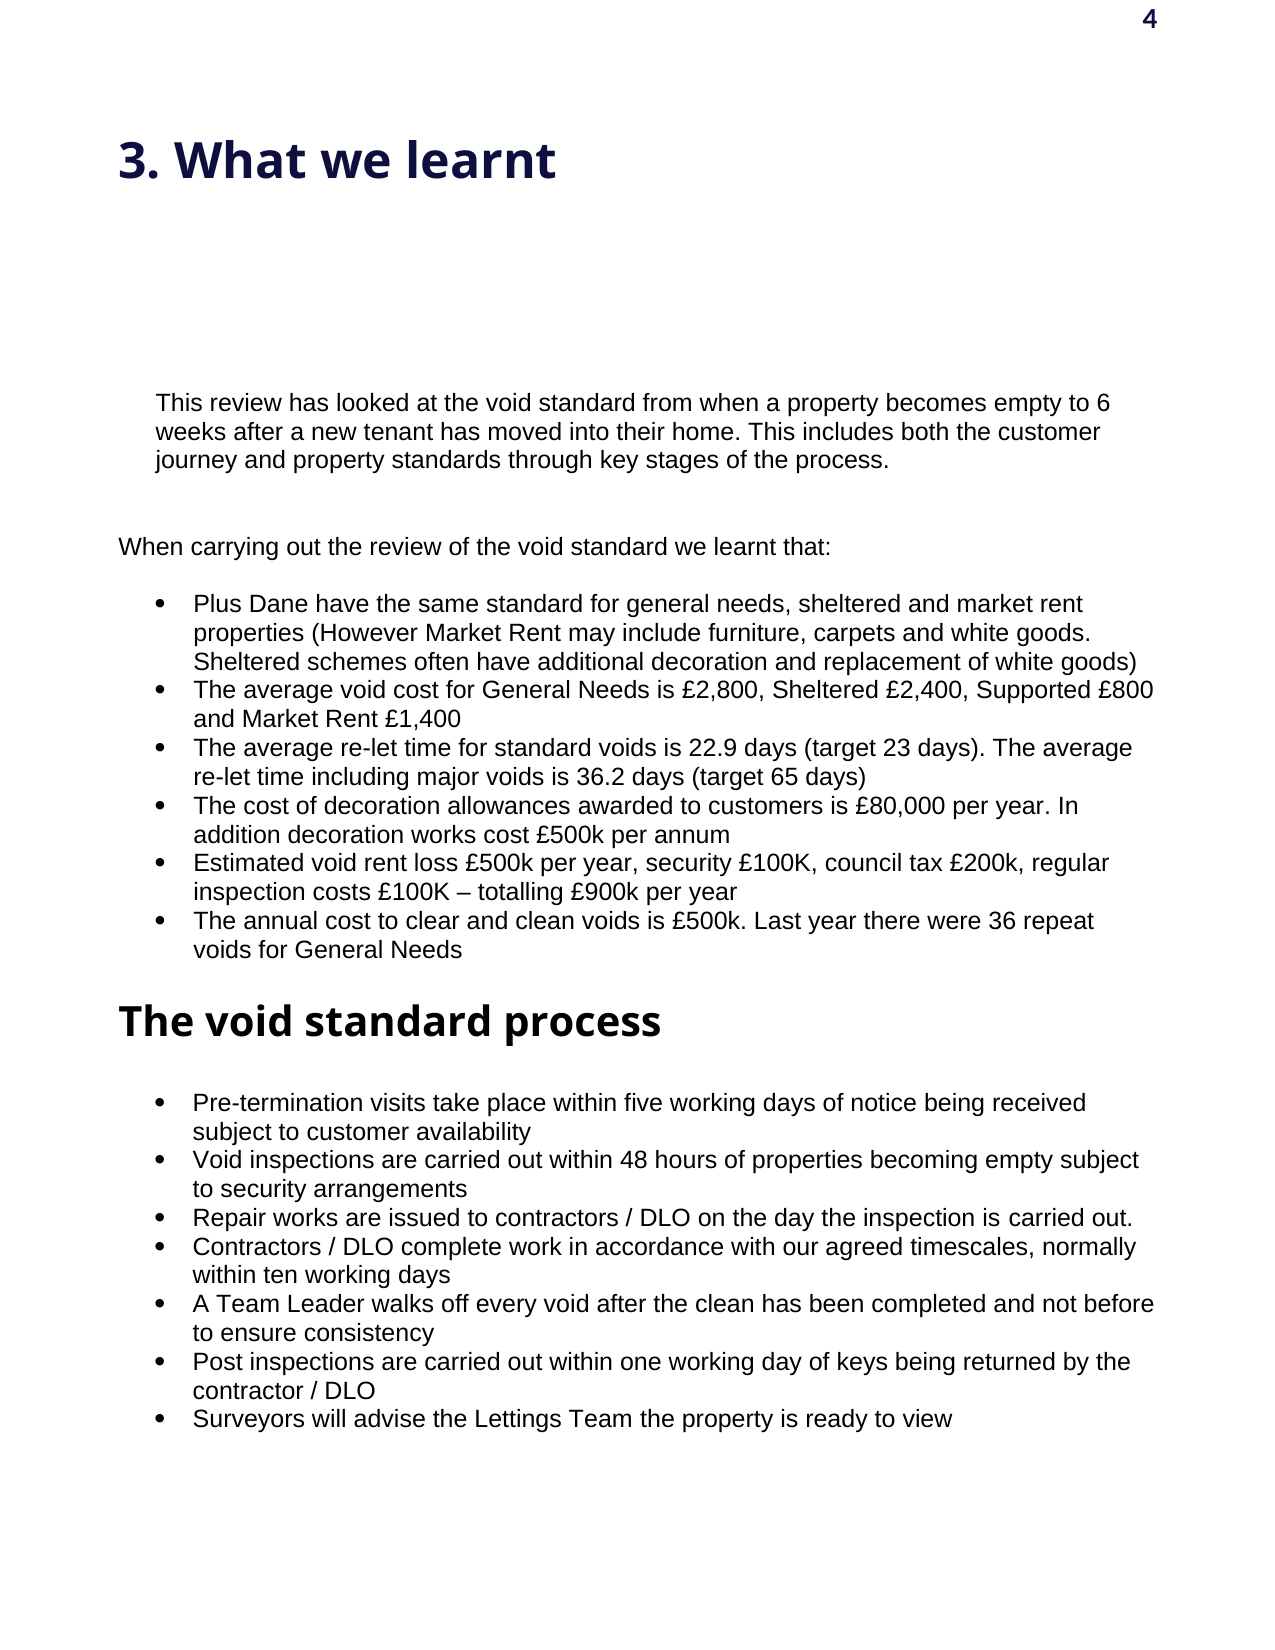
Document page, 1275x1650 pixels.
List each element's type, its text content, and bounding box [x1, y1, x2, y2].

list The void standard process [118, 992, 1157, 1049]
list Pre-termination visits take place within five working days of notice being received subject to customer availability [155, 1088, 1157, 1145]
table_header 3. What we learnt [107, 91, 620, 234]
list The average re-let time for standard voids is 22.9 days (target 23 days). The average re-let time including major voids is 36.2 days (target 65 days) [156, 733, 1157, 791]
list Estimated void rent loss £500k per year, security £100K, council tax £200k, regular inspection costs £100K – totalling £900k per year [156, 848, 1157, 906]
list The cost of decoration allowances awarded to customers is £80,000 per year. In addition decoration works cost £500k per annum [156, 791, 1157, 848]
list Void inspections are carried out within 48 hours of properties becoming empty subject to security arrangements [155, 1145, 1157, 1203]
list Repair works are issued to contractors / DLO on the day the inspection is carried out. [155, 1203, 1157, 1232]
list A Team Leader walks off every void after the clean has been completed and not before to ensure consistency [155, 1289, 1157, 1347]
list Contractors / DLO complete work in accordance with our agreed timescales, normally within ten working days [155, 1232, 1157, 1289]
text When carrying out the review of the void standard we learnt that: [118, 532, 1157, 560]
list Surveyors will advise the Lettings Team the property is ready to view [155, 1404, 1157, 1433]
list Plus Dane have the same standard for general needs, sheltered and market rent properties (However Market Rent may include furniture, carpets and white goods. Sheltered schemes often have additional decoration and replacement of white goods) [156, 589, 1157, 676]
text This review has looked at the void standard from when a property becomes empty to 6 weeks after a new tenant has moved into their home. This includes both the customer journey and property standards through key stages of the process. [155, 388, 1157, 474]
list Post inspections are carried out within one working day of keys being returned by the contractor / DLO [155, 1347, 1157, 1404]
list The annual cost to clear and clean voids is £500k. Last year there were 36 repeat voids for General Needs [156, 906, 1157, 963]
list The average void cost for General Needs is £2,800, Sheltered £2,400, Supported £800 and Market Rent £1,400 [156, 676, 1157, 733]
